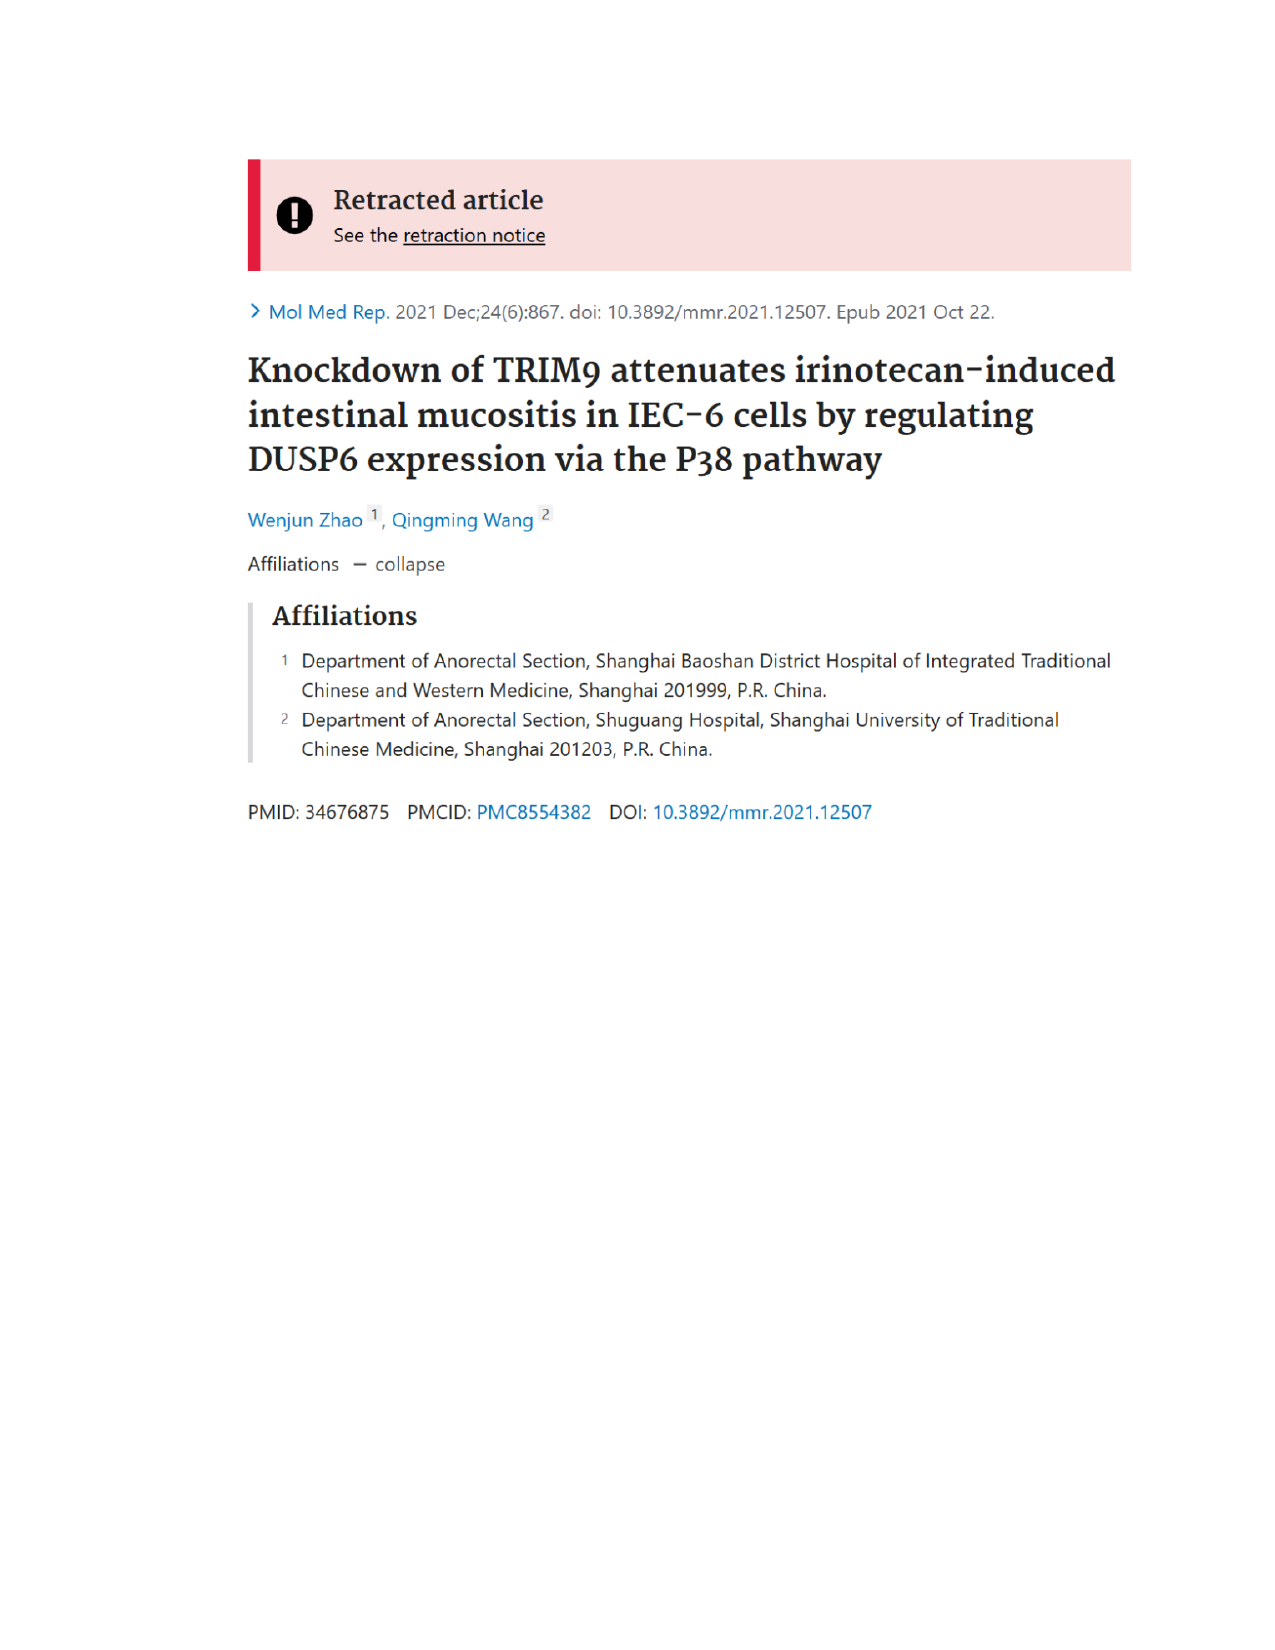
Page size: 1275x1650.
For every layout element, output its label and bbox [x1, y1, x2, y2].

picture [237, 150, 1138, 830]
